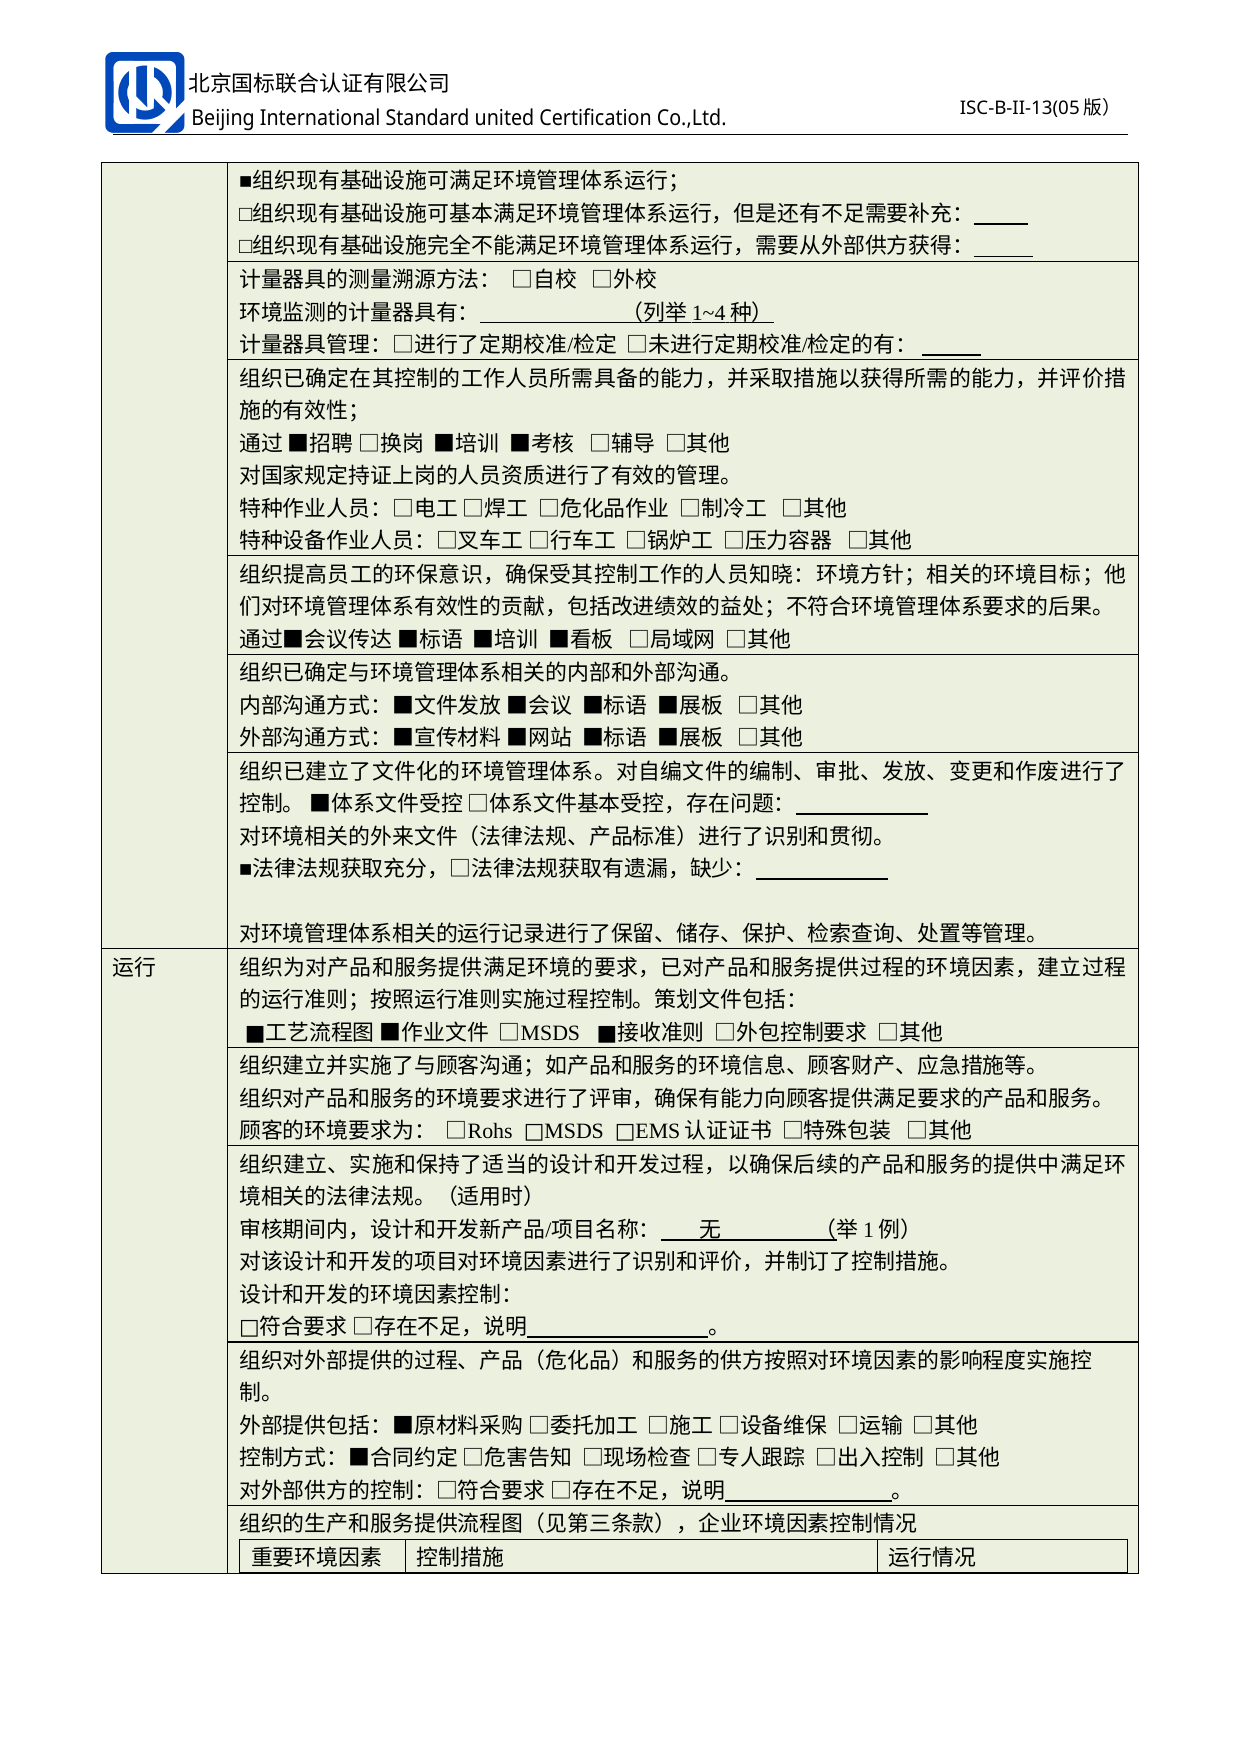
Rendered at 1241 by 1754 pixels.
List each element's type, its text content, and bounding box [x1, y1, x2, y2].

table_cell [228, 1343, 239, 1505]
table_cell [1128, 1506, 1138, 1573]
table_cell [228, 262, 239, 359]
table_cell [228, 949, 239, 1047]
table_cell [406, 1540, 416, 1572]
picture [105, 52, 185, 133]
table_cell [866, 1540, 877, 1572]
table_cell 运行 [102, 949, 227, 1573]
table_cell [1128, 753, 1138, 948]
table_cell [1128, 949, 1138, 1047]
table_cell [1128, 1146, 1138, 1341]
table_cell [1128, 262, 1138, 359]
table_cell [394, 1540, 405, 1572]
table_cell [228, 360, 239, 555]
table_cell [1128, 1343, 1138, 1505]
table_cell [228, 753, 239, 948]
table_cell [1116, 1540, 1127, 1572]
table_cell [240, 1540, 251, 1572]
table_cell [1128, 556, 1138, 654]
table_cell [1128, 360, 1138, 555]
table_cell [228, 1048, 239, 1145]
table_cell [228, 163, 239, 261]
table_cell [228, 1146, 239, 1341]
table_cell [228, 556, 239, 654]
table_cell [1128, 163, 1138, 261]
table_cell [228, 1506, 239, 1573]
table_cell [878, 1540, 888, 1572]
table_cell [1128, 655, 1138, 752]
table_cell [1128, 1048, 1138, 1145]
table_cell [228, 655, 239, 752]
